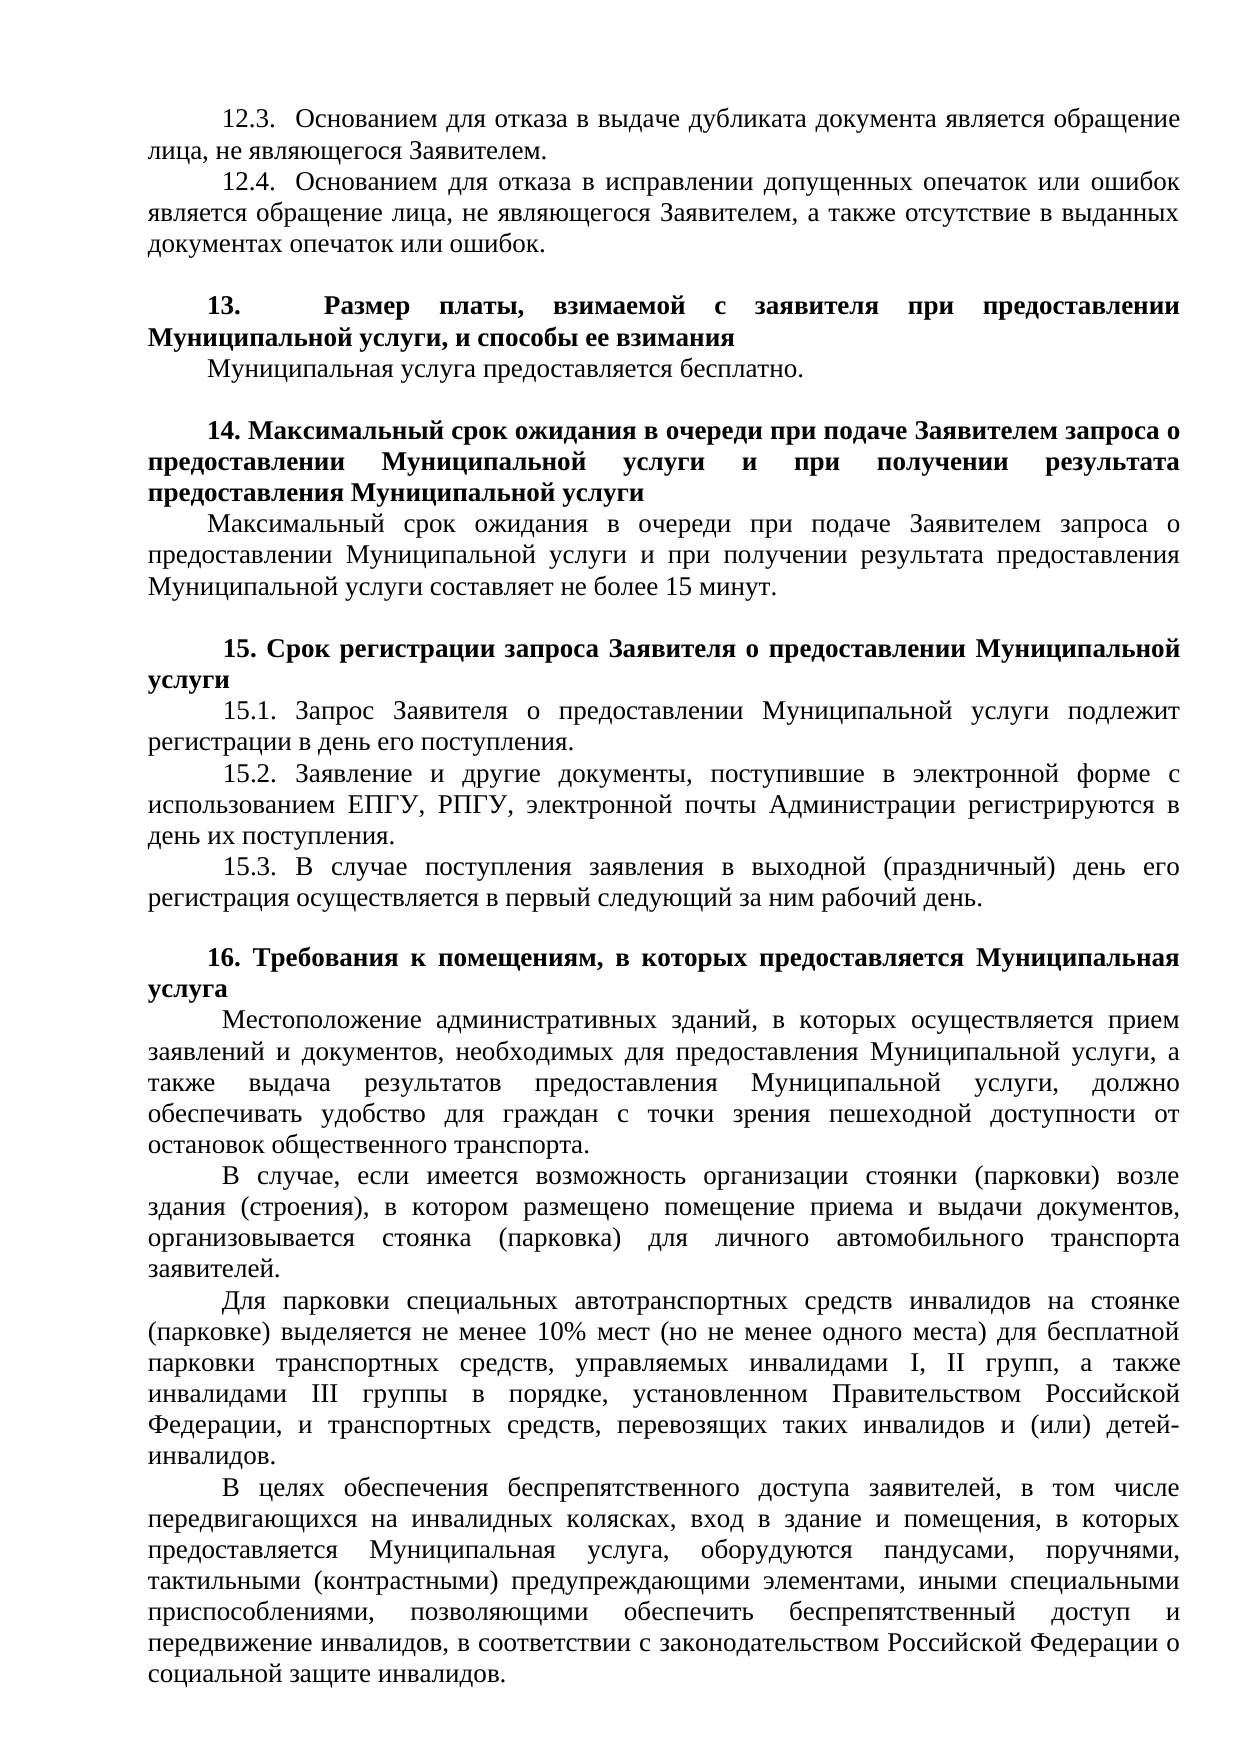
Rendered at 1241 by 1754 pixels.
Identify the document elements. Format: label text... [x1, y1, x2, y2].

text Муниципальная услуга предоставляется бесплатно. [148, 352, 1181, 383]
text В случае, если имеется возможность организации стоянки (парковки) возле здания (строения), в котором размещено помещение приема и выдачи документов, организовывается стоянка (парковка) для личного автомобильного транспорта заявителей. [148, 1159, 1181, 1284]
text В целях обеспечения беспрепятственного доступа заявителей, в том числе передвигающихся на инвалидных колясках, вход в здание и помещения, в которых предоставляется Муниципальная услуга, оборудуются пандусами, поручнями, тактильными (контрастными) предупреждающими элементами, иными специальными приспособлениями, позволяющими обеспечить беспрепятственный доступ и передвижение инвалидов, в соответствии с законодательством Российской Федерации о социальной защите инвалидов. [148, 1471, 1181, 1689]
list Основанием для отказа в выдаче дубликата документа является обращение лица, не являющегося Заявителем. [148, 103, 1181, 165]
text Местоположение административных зданий, в которых осуществляется прием заявлений и документов, необходимых для предоставления Муниципальной услуги, а также выдача результатов предоставления Муниципальной услуги, должно обеспечивать удобство для граждан с точки зрения пешеходной доступности от остановок общественного транспорта. [148, 1003, 1181, 1159]
list Основанием для отказа в исправлении допущенных опечаток или ошибок является обращение лица, не являющегося Заявителем, а также отсутствие в выданных документах опечаток или ошибок. [148, 165, 1181, 258]
list Размер платы, взимаемой с заявителя при предоставлении Муниципальной услуги, и способы ее взимания [148, 289, 1181, 352]
text 14. Максимальный срок ожидания в очереди при подаче Заявителем запроса о предоставлении Муниципальной услуги и при получении результата предоставления Муниципальной услуги [148, 414, 1181, 507]
text 15.3. В случае поступления заявления в выходной (праздничный) день его регистрация осуществляется в первый следующий за ним рабочий день. [148, 850, 1181, 912]
text 15.2. Заявление и другие документы, поступившие в электронной форме с использованием ЕПГУ, РПГУ, электронной почты Администрации регистрируются в день их поступления. [148, 757, 1181, 850]
text 15. Срок регистрации запроса Заявителя о предоставлении Муниципальной услуги [148, 632, 1181, 694]
text 16. Требования к помещениям, в которых предоставляется Муниципальная услуга [148, 941, 1181, 1003]
text Для парковки специальных автотранспортных средств инвалидов на стоянке (парковке) выделяется не менее 10% мест (но не менее одного места) для бесплатной парковки транспортных средств, управляемых инвалидами I, II групп, а также инвалидами III группы в порядке, установленном Правительством Российской Федерации, и транспортных средств, перевозящих таких инвалидов и (или) детей-инвалидов. [148, 1284, 1181, 1471]
text 15.1. Запрос Заявителя о предоставлении Муниципальной услуги подлежит регистрации в день его поступления. [148, 694, 1181, 757]
text Максимальный срок ожидания в очереди при подаче Заявителем запроса о предоставлении Муниципальной услуги и при получении результата предоставления Муниципальной услуги составляет не более 15 минут. [148, 507, 1181, 601]
